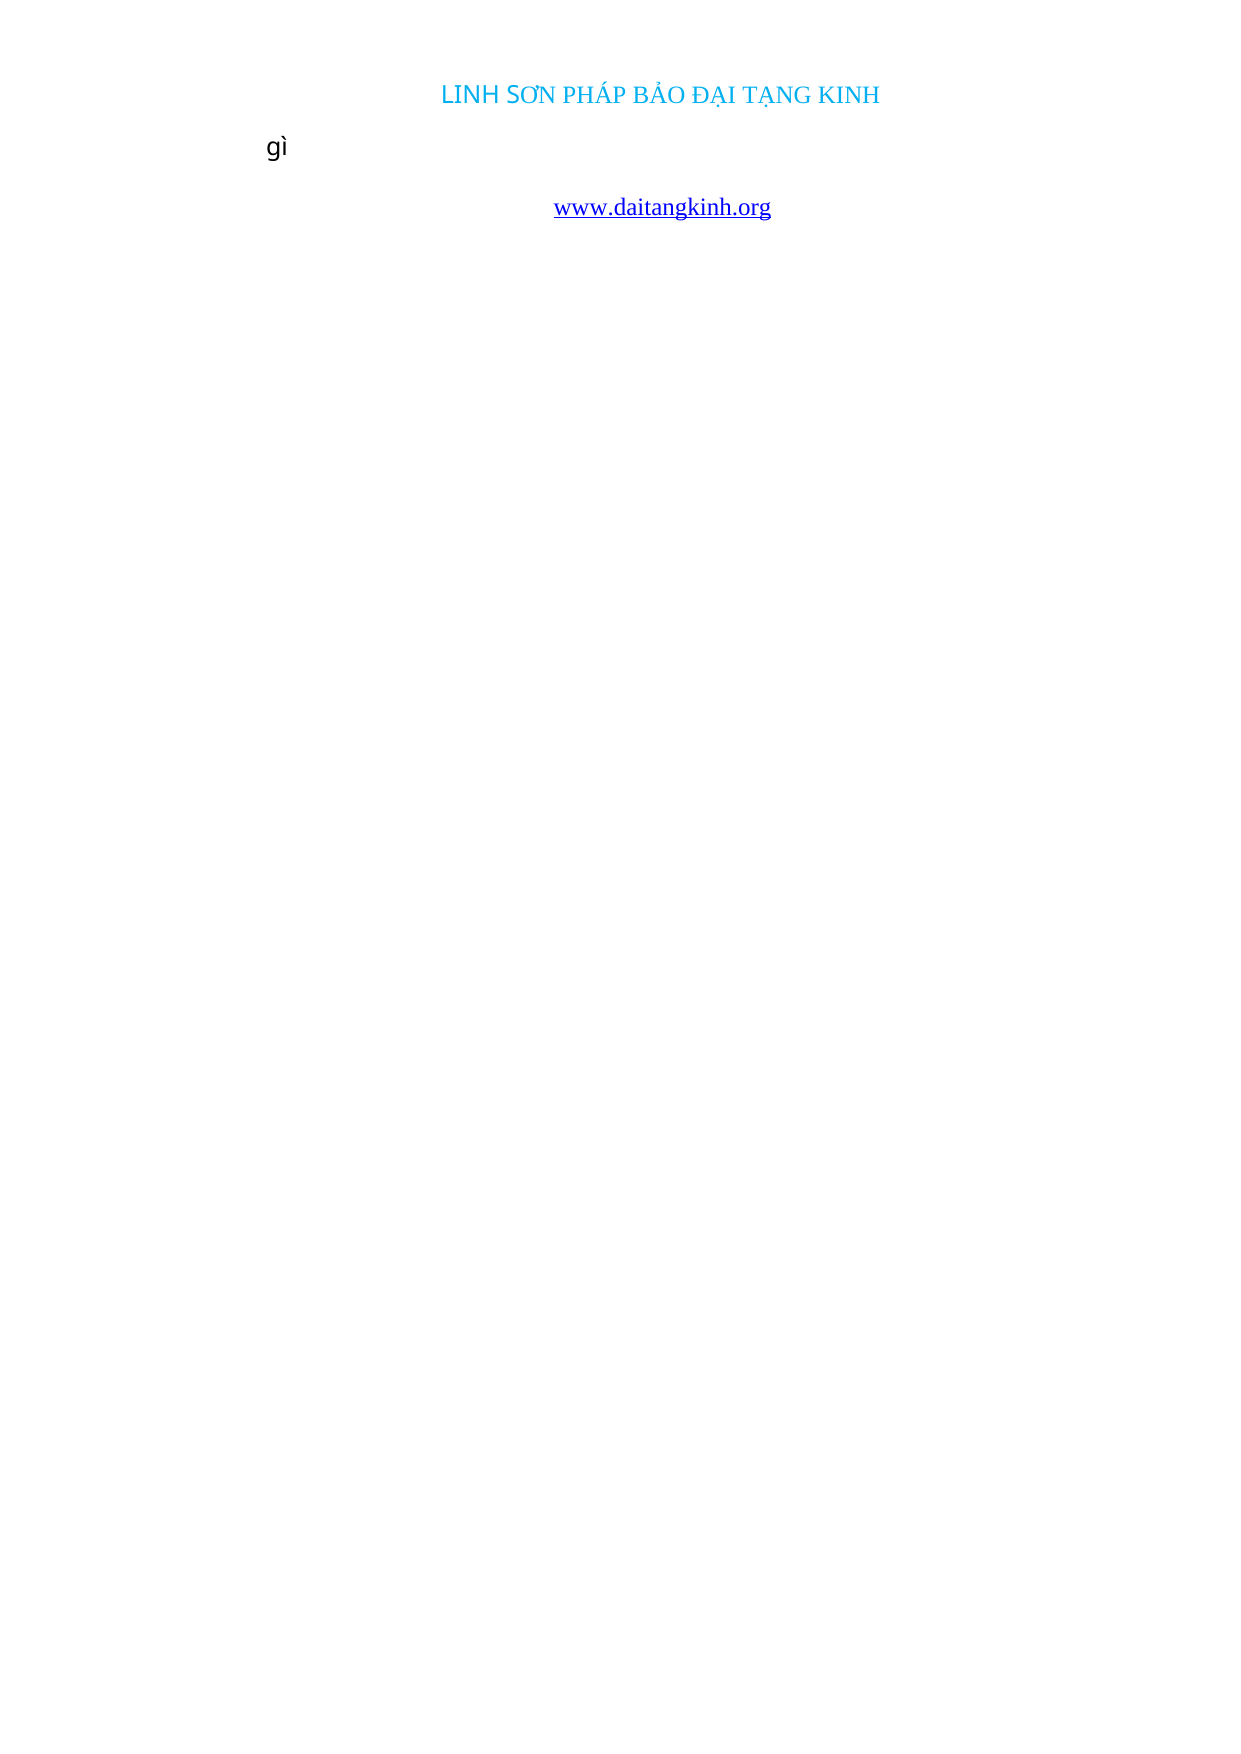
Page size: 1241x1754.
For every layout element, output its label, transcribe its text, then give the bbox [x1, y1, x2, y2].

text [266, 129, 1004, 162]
text www.daitangkinh.org [553, 192, 1065, 221]
